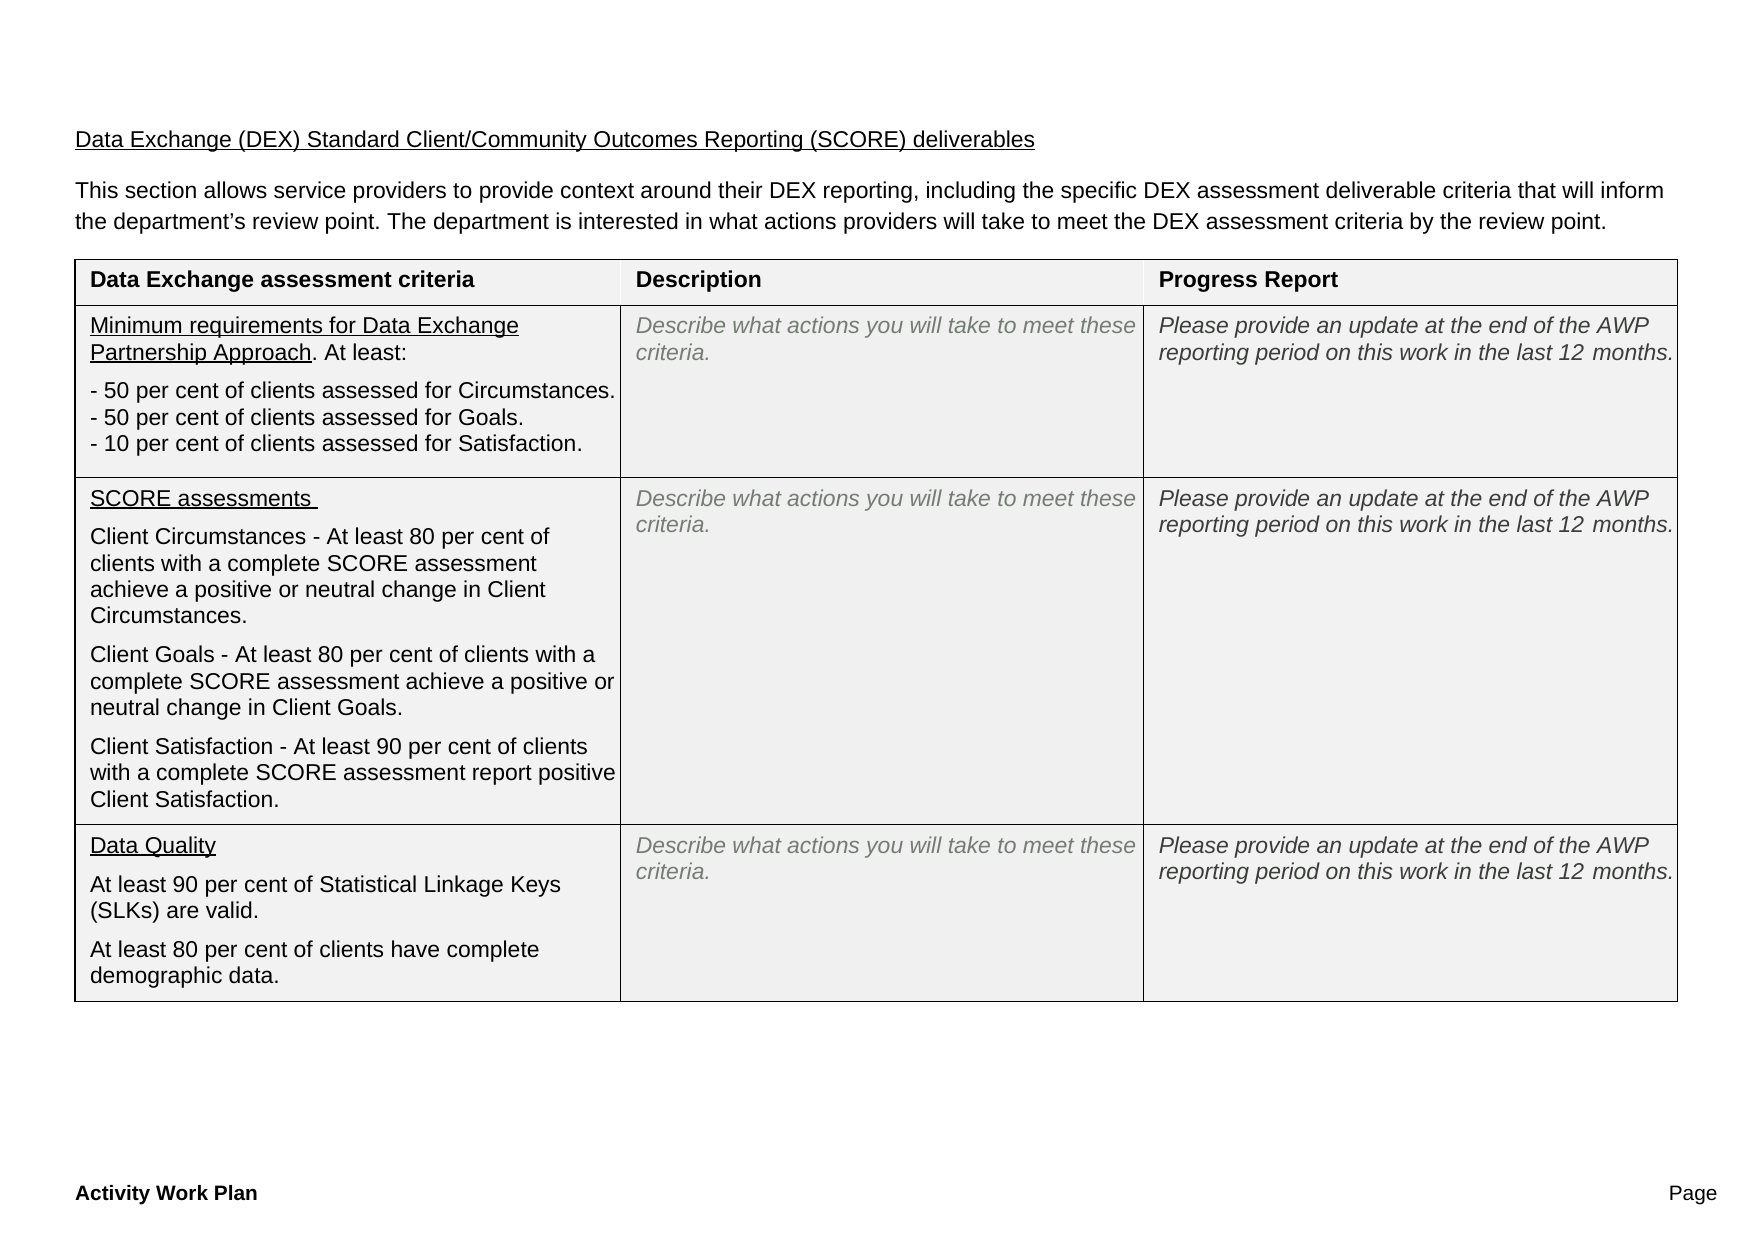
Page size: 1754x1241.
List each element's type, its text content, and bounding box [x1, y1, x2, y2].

table_cell Describe what actions you will take to meet these criteria. [621, 306, 1143, 477]
table_cell SCORE assessments Client Circumstances - At least 80 per cent of clients with a complete SCORE assessment achieve a positive or neutral change in Client Circumstances. Client Goals - At least 80 per cent of clients with a complete SCORE assessment achieve a positive or neutral change in Client Goals. Client Satisfaction - At least 90 per cent of clients with a complete SCORE assessment report positive Client Satisfaction. [76, 478, 620, 824]
table_cell Describe what actions you will take to meet these criteria. [621, 478, 1143, 824]
table_header Description [621, 260, 1143, 305]
text Data Exchange (DEX) Standard Client/Community Outcomes Reporting (SCORE) deliverables [75, 126, 1679, 153]
table_cell Describe what actions you will take to meet these criteria. [621, 825, 1143, 1001]
table_cell Please provide an update at the end of the AWP reporting period on this work in the last 12 months. [1144, 306, 1677, 477]
text This section allows service providers to provide context around their DEX reporting, including the specific DEX assessment deliverable criteria that will inform the department’s review point. The department is interested in what actions providers will take to meet the DEX assessment criteria by the review point. [75, 177, 1679, 234]
table_cell Please provide an update at the end of the AWP reporting period on this work in the last 12 months. [1144, 825, 1677, 1001]
table_cell Data Quality At least 90 per cent of Statistical Linkage Keys (SLKs) are valid. At least 80 per cent of clients have complete demographic data. [76, 825, 620, 1001]
table_cell Minimum requirements for Data Exchange Partnership Approach. At least: - 50 per cent of clients assessed for Circumstances. - 50 per cent of clients assessed for Goals. - 10 per cent of clients assessed for Satisfaction. [76, 306, 620, 477]
table_header Data Exchange assessment criteria [76, 260, 620, 305]
table_header Progress Report [1144, 260, 1677, 305]
table_cell Please provide an update at the end of the AWP reporting period on this work in the last 12 months. [1144, 478, 1677, 824]
